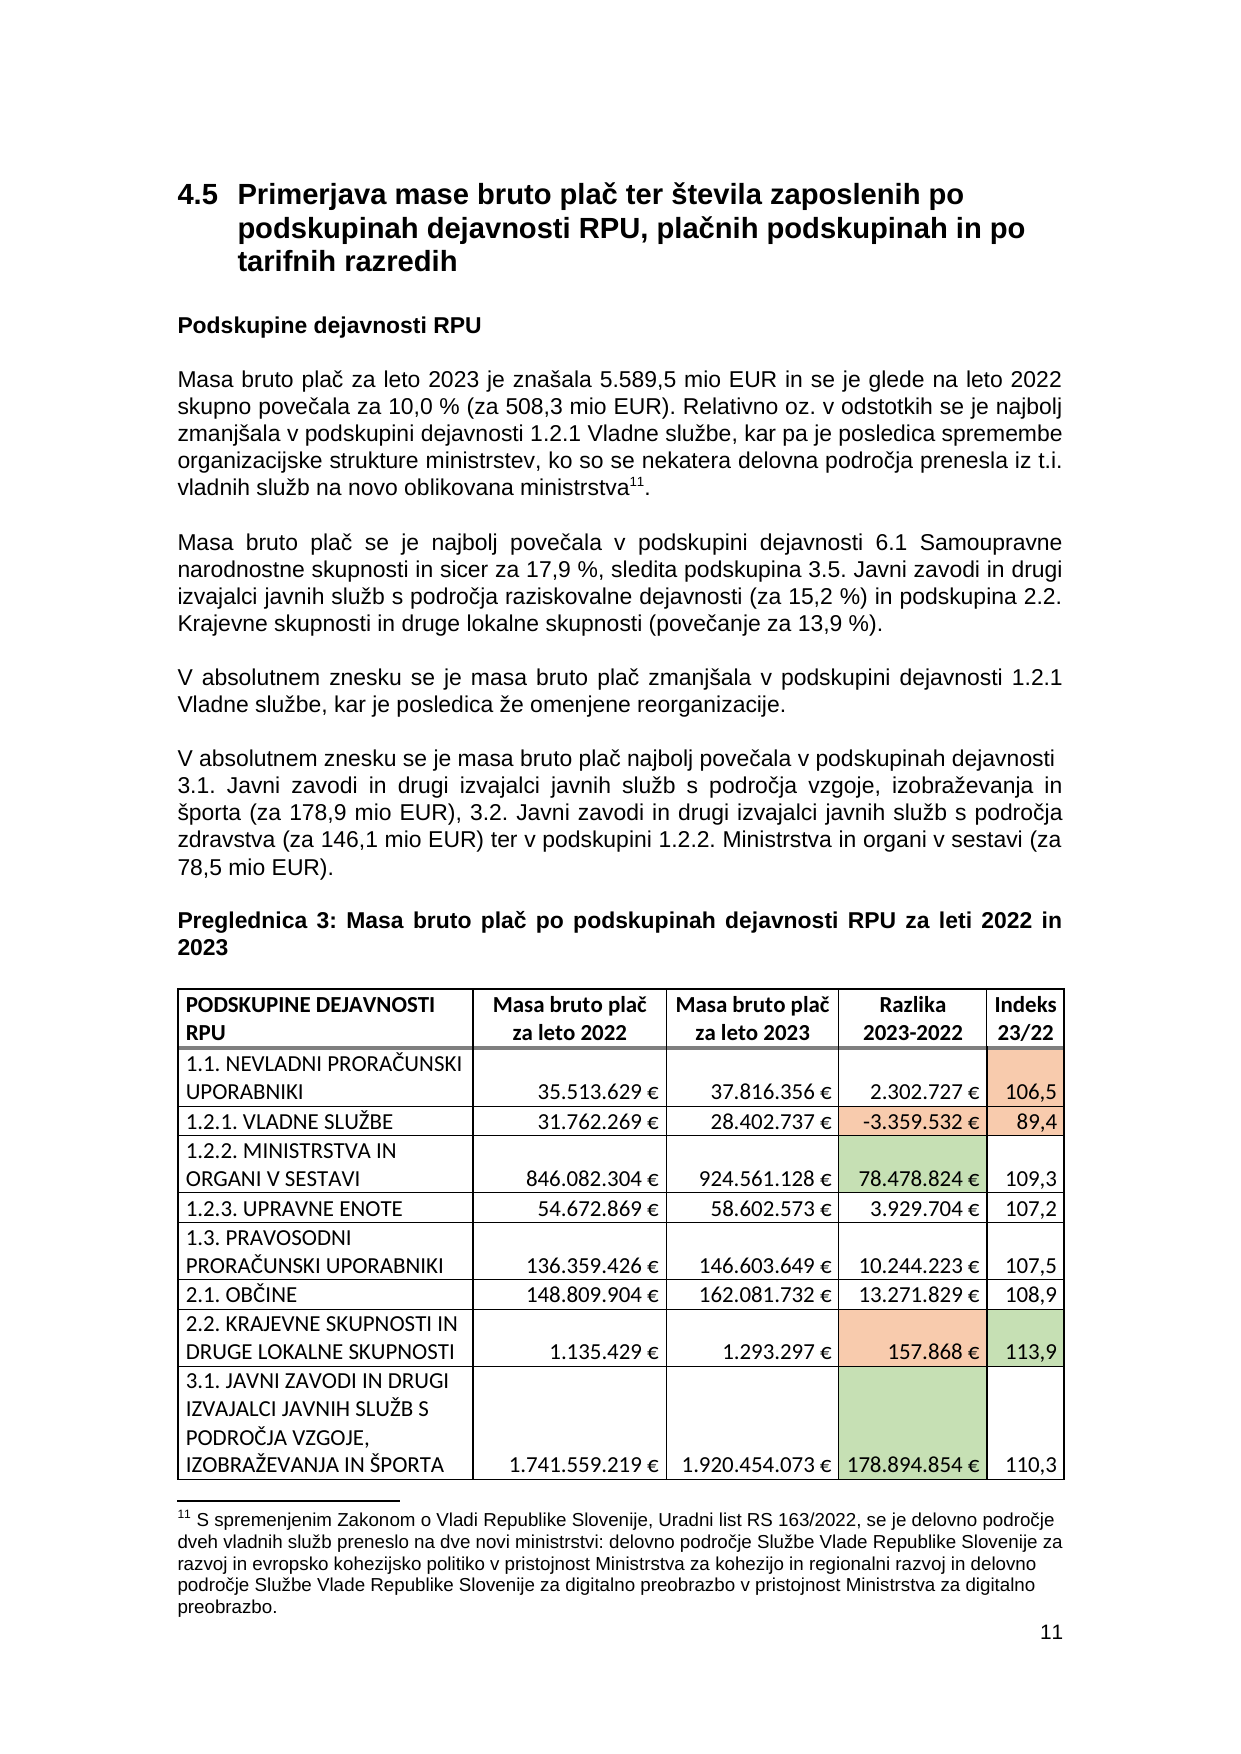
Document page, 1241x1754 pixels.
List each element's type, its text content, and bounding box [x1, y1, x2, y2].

table_cell 846.082.304 € [474, 1136, 666, 1192]
table_cell 178.894.854 € [839, 1367, 986, 1479]
table_cell 107,5 [988, 1223, 1063, 1279]
table_cell 162.081.732 € [667, 1280, 838, 1308]
table_header Masa bruto plač za leto 2022 [474, 990, 666, 1046]
text 3.1. Javni zavodi in drugi izvajalci javnih služb s področja vzgoje, izobraževanja in športa (za 178,9 mio EUR), 3.2. Javni zavodi in drugi izvajalci javnih služb s področja zdravstva (za 146,1 mio EUR) ter v podskupini 1.2.2. Ministrstva in organi v sestavi (za 78,5 mio EUR). [177, 772, 1063, 880]
table_header Razlika 2023-2022 [839, 990, 986, 1046]
table_header PODSKUPINE DEJAVNOSTI RPU [179, 990, 472, 1046]
table_cell 110,3 [988, 1367, 1063, 1479]
table_cell 157.868 € [839, 1310, 986, 1366]
text Masa bruto plač za leto 2023 je znašala 5.589,5 mio EUR in se je glede na leto 2022 skupno povečala za 10,0 % (za 508,3 mio EUR). Relativno oz. v odstotkih se je najbolj zmanjšala v podskupini dejavnosti 1.2.1 Vladne službe, kar pa je posledica spremembe organizacijske strukture ministrstev, ko so se nekatera delovna področja prenesla iz t.i. vladnih služb na novo oblikovana ministrstva. [177, 365, 1063, 501]
table_cell -3.359.532 € [839, 1107, 986, 1135]
table_cell 1.135.429 € [474, 1310, 666, 1366]
table_cell 28.402.737 € [667, 1107, 838, 1135]
table_cell 1.920.454.073 € [667, 1367, 838, 1479]
table_cell 148.809.904 € [474, 1280, 666, 1308]
text V absolutnem znesku se je masa bruto plač zmanjšala v podskupini dejavnosti 1.2.1 Vladne službe, kar je posledica že omenjene reorganizacije. [177, 663, 1063, 717]
table_header Masa bruto plač za leto 2023 [667, 990, 838, 1046]
table_cell 146.603.649 € [667, 1223, 838, 1279]
table_cell 107,2 [988, 1193, 1063, 1222]
table_cell 3.1. JAVNI ZAVODI IN DRUGI IZVAJALCI JAVNIH SLUŽB S PODROČJA VZGOJE, IZOBRAŽEVANJA IN ŠPORTA [179, 1367, 472, 1479]
table_cell 924.561.128 € [667, 1136, 838, 1192]
subtitle Primerjava mase bruto plač ter števila zaposlenih po podskupinah dejavnosti RPU, plačnih podskupinah in po tarifnih razredih [177, 177, 1093, 278]
text Podskupine dejavnosti RPU [177, 311, 1063, 338]
table_cell 2.1. OBČINE [179, 1280, 472, 1308]
table_cell 108,9 [988, 1280, 1063, 1308]
table_cell 35.513.629 € [474, 1050, 666, 1106]
table_cell 54.672.869 € [474, 1193, 666, 1222]
text Masa bruto plač se je najbolj povečala v podskupini dejavnosti 6.1 Samoupravne narodnostne skupnosti in sicer za 17,9 %, sledita podskupina 3.5. Javni zavodi in drugi izvajalci javnih služb s področja raziskovalne dejavnosti (za 15,2 %) in podskupina 2.2. Krajevne skupnosti in druge lokalne skupnosti (povečanje za 13,9 %). [177, 528, 1063, 636]
table_cell 13.271.829 € [839, 1280, 986, 1308]
table_cell 1.2.3. UPRAVNE ENOTE [179, 1193, 472, 1222]
table_cell 31.762.269 € [474, 1107, 666, 1135]
table_cell 1.293.297 € [667, 1310, 838, 1366]
table_cell 58.602.573 € [667, 1193, 838, 1222]
table_cell 3.929.704 € [839, 1193, 986, 1222]
table_cell 37.816.356 € [667, 1050, 838, 1106]
table_cell 136.359.426 € [474, 1223, 666, 1279]
table_cell 2.302.727 € [839, 1050, 986, 1106]
table_cell 2.2. KRAJEVNE SKUPNOSTI IN DRUGE LOKALNE SKUPNOSTI [179, 1310, 472, 1366]
table_cell 1.3. PRAVOSODNI PRORAČUNSKI UPORABNIKI [179, 1223, 472, 1279]
table_cell 10.244.223 € [839, 1223, 986, 1279]
table_cell 1.2.2. MINISTRSTVA IN ORGANI V SESTAVI [179, 1136, 472, 1192]
table_cell 78.478.824 € [839, 1136, 986, 1192]
table_cell 1.1. NEVLADNI PRORAČUNSKI UPORABNIKI [179, 1050, 472, 1106]
text Preglednica : Masa bruto plač po podskupinah dejavnosti RPU za leti 2022 in 2023 [177, 907, 1063, 961]
table_header Indeks 23/22 [987, 990, 1063, 1046]
table_cell 89,4 [988, 1107, 1063, 1135]
table_cell 113,9 [988, 1310, 1063, 1366]
table_cell 106,5 [988, 1050, 1063, 1106]
table_cell 109,3 [988, 1136, 1063, 1192]
text V absolutnem znesku se je masa bruto plač najbolj povečala v podskupinah dejavnosti [177, 744, 1063, 772]
table_cell 1.741.559.219 € [474, 1367, 666, 1479]
table_cell 1.2.1. VLADNE SLUŽBE [179, 1107, 472, 1135]
